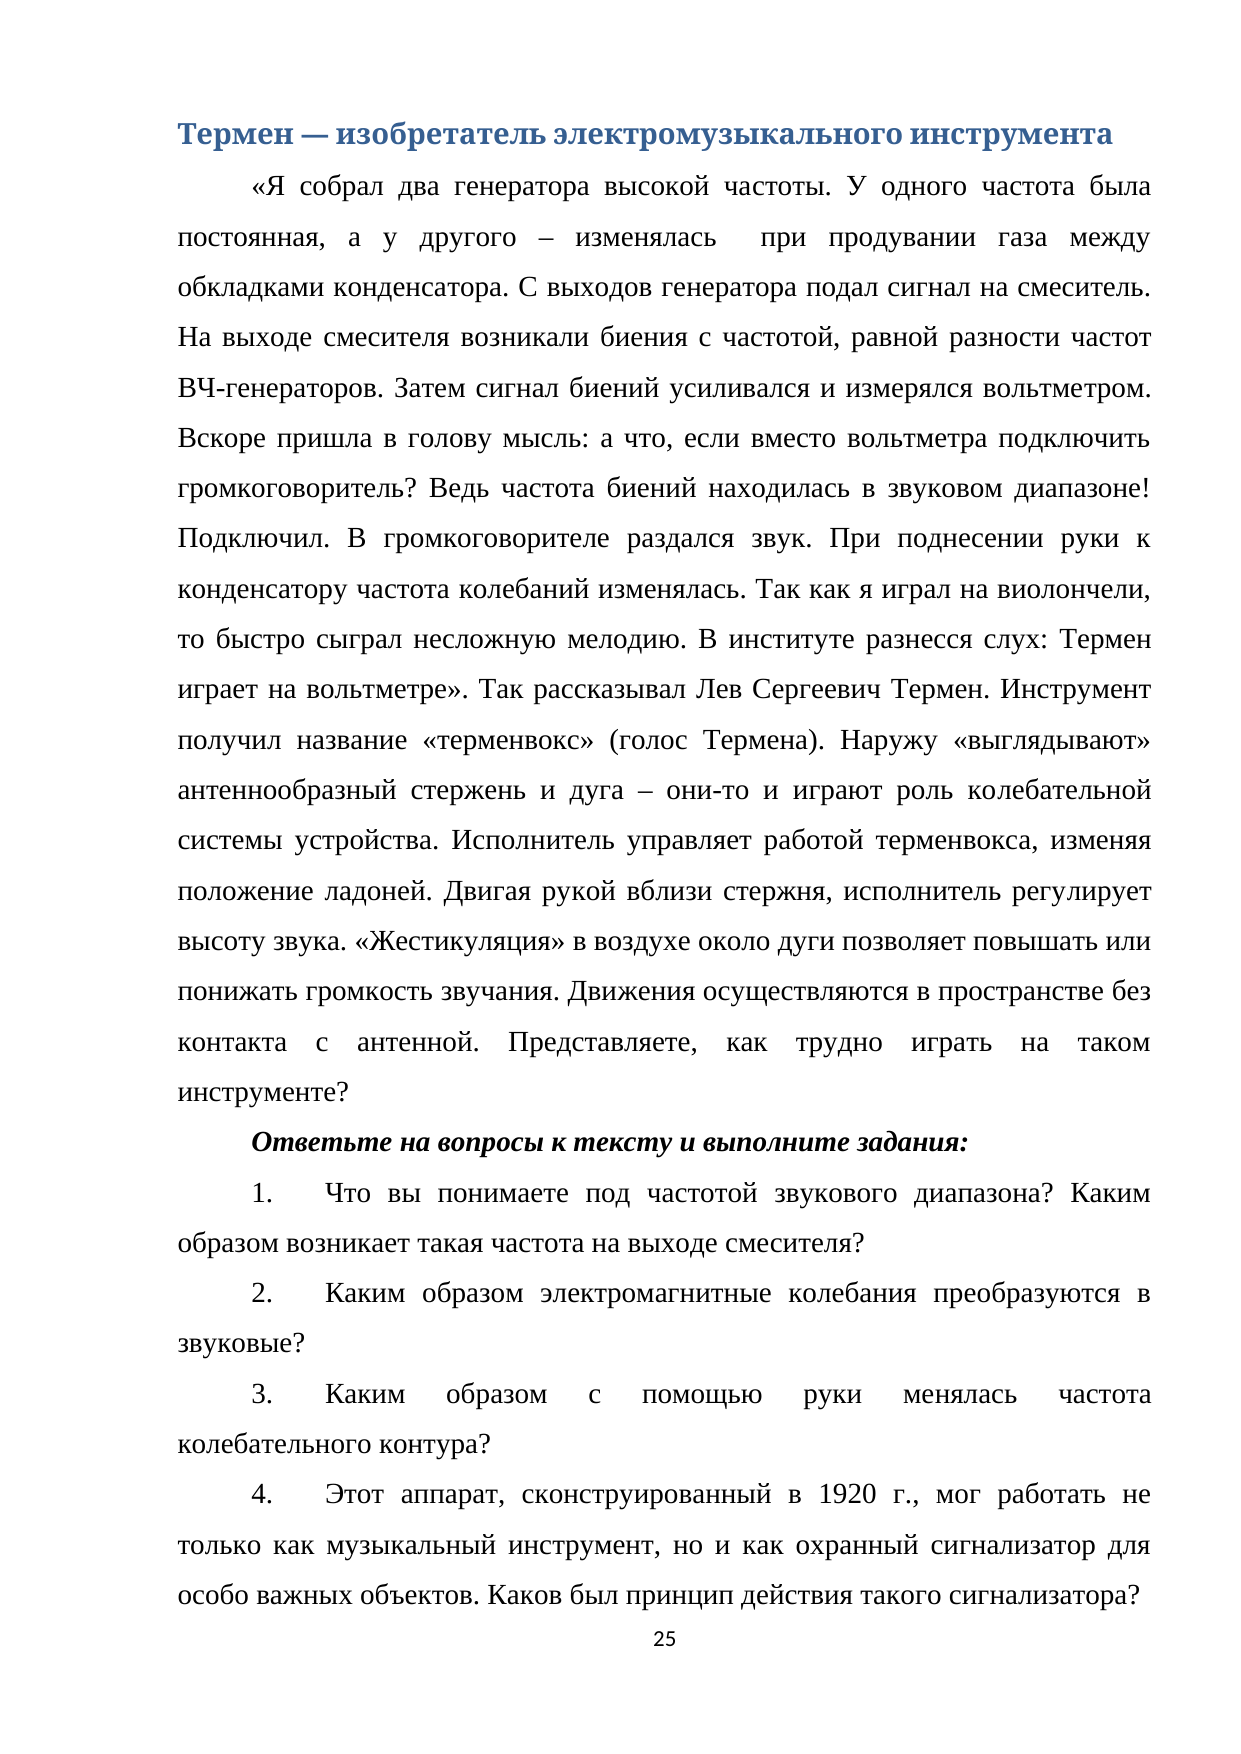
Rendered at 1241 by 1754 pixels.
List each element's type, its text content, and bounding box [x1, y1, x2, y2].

list Что вы понимаете под частотой звукового диапазона? Каким образом возникает такая частота на выходе смесителя? [177, 1175, 1152, 1258]
list Каким образом электромагнитные колебания преобразуются в звуковые? [177, 1275, 1152, 1359]
list Этот аппарат, сконструированный в 1920 г., мог работать не только как музыкальный инструмент, но и как охранный сигнализатор для особо важных объектов. Каков был принцип действия такого сигнализатора? [177, 1477, 1152, 1611]
text «Я собрал два генератора высокой частоты. У одного частота была постоянная, а у другого – изменялась при продувании газа между обкладками конденсатора. С выходов генератора подал сигнал на смеситель. На выходе смесителя возникали биения с частотой, равной разности частот ВЧ-генераторов. Затем сигнал биений усиливался и измерялся вольтметром. Вскоре пришла в голову мысль: а что, если вместо вольтметра подключить громкоговоритель? Ведь частота биений находилась в звуковом диапазоне! Подключил. В громкоговорителе раздался звук. При поднесении руки к конденсатору частота колебаний изменялась. Так как я играл на виолончели, то быстро сыграл несложную мелодию. В институте разнесся слух: Термен играет на вольтметре». Так рассказывал Лев Сергеевич Термен. Инструмент получил название «терменвокс» (голос Термена). Наружу «выглядывают» антеннообразный стержень и дуга – они-то и играют роль колебательной системы устройства. Исполнитель управляет работой терменвокса, изменяя положение ладоней. Двигая рукой вблизи стержня, исполнитель регулирует высоту звука. «Жестикуляция» в воздухе около дуги позволяет повышать или понижать громкость звучания. Движения осуществляются в пространстве без контакта с антенной. Представляете, как трудно играть на таком инструменте? [177, 168, 1152, 1108]
list Каким образом с помощью руки менялась частота колебательного контура? [177, 1376, 1152, 1460]
subtitle Термен — изобретатель электромузыкального инструмента [177, 118, 1152, 152]
text Ответьте на вопросы к тексту и выполните задания: [177, 1124, 1152, 1158]
